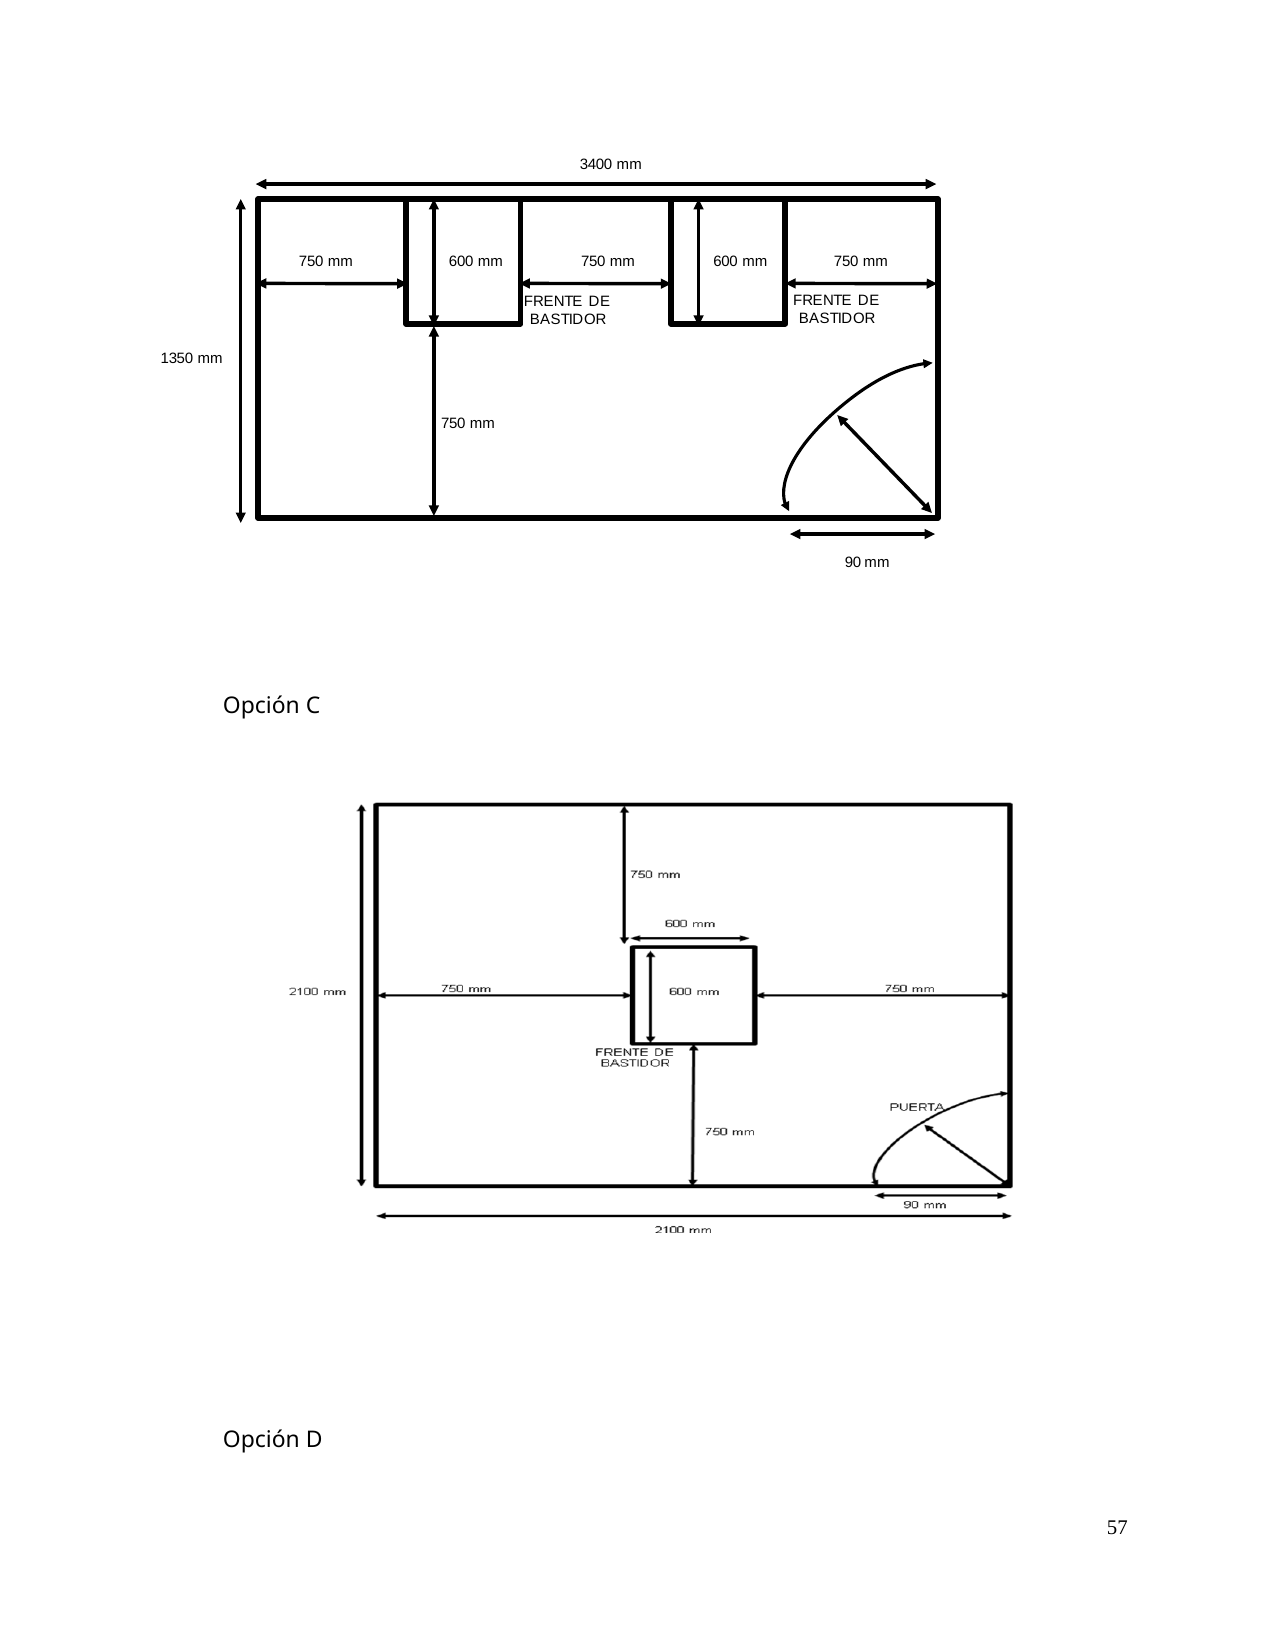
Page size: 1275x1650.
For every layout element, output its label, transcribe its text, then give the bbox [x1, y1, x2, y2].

picture [287, 802, 1015, 1233]
text Opción D [223, 1423, 1152, 1454]
text Opción C [223, 689, 1152, 721]
